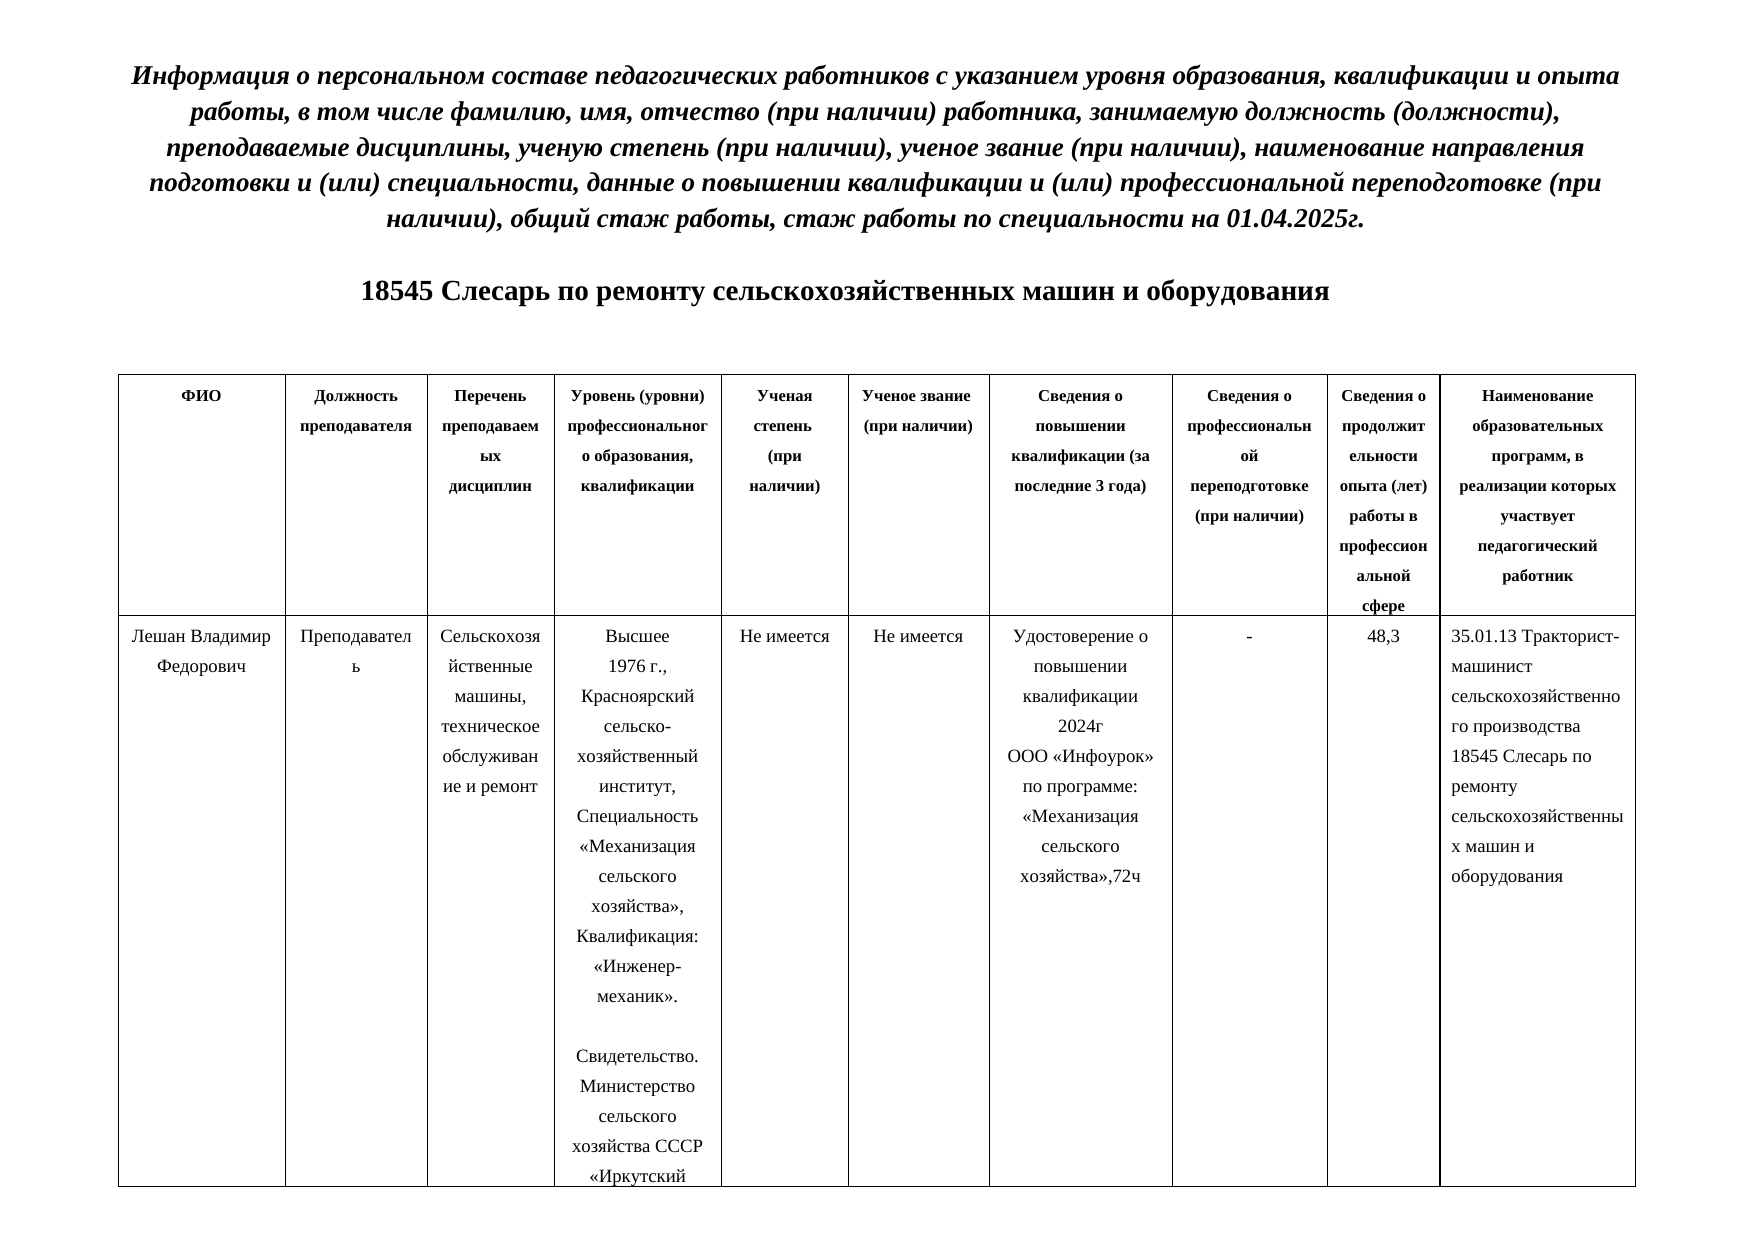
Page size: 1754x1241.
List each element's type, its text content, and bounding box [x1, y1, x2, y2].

text Информация о персональном составе педагогических работников с указанием уровня образования, квалификации и опыта работы, в том числе фамилию, имя, отчество (при наличии) работника, занимаемую должность (должности), преподаваемые дисциплины, ученую степень (при наличии), ученое звание (при наличии), наименование направления подготовки и (или) специальности, данные о повышении квалификации и (или) профессиональной переподготовке (при наличии), общий стаж работы, стаж работы по специальности на 01.04.2025г. [118, 59, 1636, 233]
table_header Сведения о продолжительности опыта (лет) работы в профессиональной сфере [1328, 375, 1439, 615]
table_header Сведения о повышении квалификации (за последние 3 года) [990, 375, 1172, 615]
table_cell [119, 616, 285, 1186]
table_cell - [1173, 616, 1327, 1186]
table_header Ученая степень (при наличии) [722, 375, 848, 615]
table_header Наименование образовательных программ, в реализации которых участвует педагогический работник [1441, 375, 1635, 615]
table_header Ученое звание (при наличии) [849, 375, 989, 615]
table_cell Не имеется [722, 616, 848, 1186]
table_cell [1441, 616, 1635, 1186]
table_header Сведения о профессиональной переподготовке (при наличии) [1173, 375, 1327, 615]
table_cell 48,3 [1328, 616, 1439, 1186]
table_header ФИО [119, 375, 285, 615]
table_header Должность преподавателя [286, 375, 427, 615]
text 18545 Слесарь по ремонту сельскохозяйственных машин и оборудования [118, 273, 1635, 307]
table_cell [555, 616, 721, 1186]
table_header Перечень преподаваемых дисциплин [428, 375, 554, 615]
table_cell Не имеется [849, 616, 989, 1186]
table_cell Преподаватель [286, 616, 427, 1186]
table_header Уровень (уровни) профессионального образования, квалификации [555, 375, 721, 615]
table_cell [990, 616, 1172, 1186]
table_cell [428, 616, 554, 1186]
